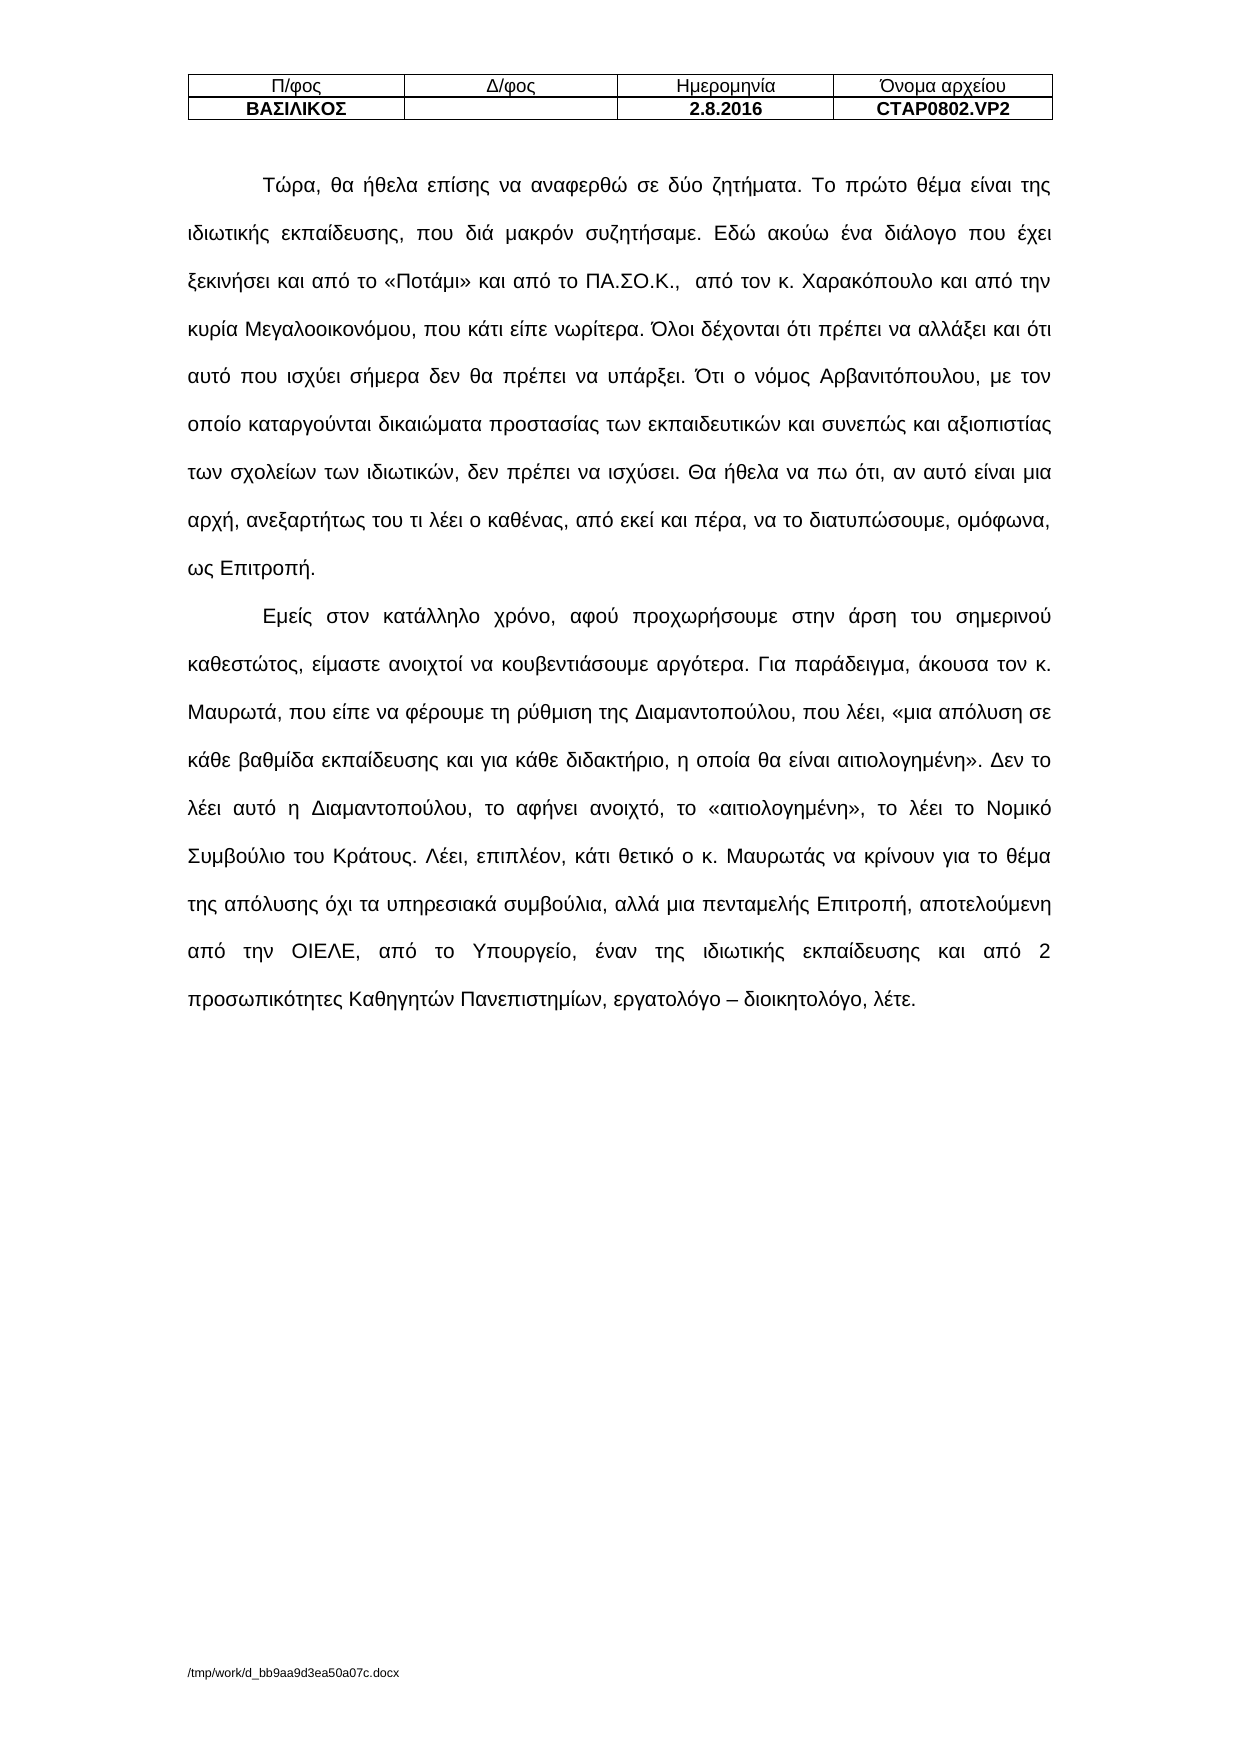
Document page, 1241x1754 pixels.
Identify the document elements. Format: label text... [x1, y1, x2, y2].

text Τώρα, θα ήθελα επίσης να αναφερθώ σε δύο ζητήματα. Το πρώτο θέμα είναι της ιδιωτικής εκπαίδευσης, που διά μακρόν συζητήσαμε. Εδώ ακούω ένα διάλογο που έχει ξεκινήσει και από το «Ποτάμι» και από το ΠΑ.ΣΟ.Κ., από τον κ. Χαρακόπουλο και από την κυρία Μεγαλοοικονόμου, που κάτι είπε νωρίτερα. Όλοι δέχονται ότι πρέπει να αλλάξει και ότι αυτό που ισχύει σήμερα δεν θα πρέπει να υπάρξει. Ότι ο νόμος Αρβανιτόπουλου, με τον οποίο καταργούνται δικαιώματα προστασίας των εκπαιδευτικών και συνεπώς και αξιοπιστίας των σχολείων των ιδιωτικών, δεν πρέπει να ισχύσει. Θα ήθελα να πω ότι, αν αυτό είναι μια αρχή, ανεξαρτήτως του τι λέει ο καθένας, από εκεί και πέρα, να το διατυπώσουμε, ομόφωνα, ως Επιτροπή. [187, 173, 1053, 580]
text Εμείς στον κατάλληλο χρόνο, αφού προχωρήσουμε στην άρση του σημερινού καθεστώτος, είμαστε ανοιχτοί να κουβεντιάσουμε αργότερα. Για παράδειγμα, άκουσα τον κ. Μαυρωτά, που είπε να φέρουμε τη ρύθμιση της Διαμαντοπούλου, που λέει, «μια απόλυση σε κάθε βαθμίδα εκπαίδευσης και για κάθε διδακτήριο, η οποία θα είναι αιτιολογημένη». Δεν το λέει αυτό η Διαμαντοπούλου, το αφήνει ανοιχτό, το «αιτιολογημένη», το λέει το Νομικό Συμβούλιο του Κράτους. Λέει, επιπλέον, κάτι θετικό ο κ. Μαυρωτάς να κρίνουν για το θέμα της απόλυσης όχι τα υπηρεσιακά συμβούλια, αλλά μια πενταμελής Επιτροπή, αποτελούμενη από την ΟΙΕΛΕ, από το Υπουργείο, έναν της ιδιωτικής εκπαίδευσης και από 2 προσωπικότητες Καθηγητών Πανεπιστημίων, εργατολόγο – διοικητολόγο, λέτε. [187, 604, 1053, 1011]
